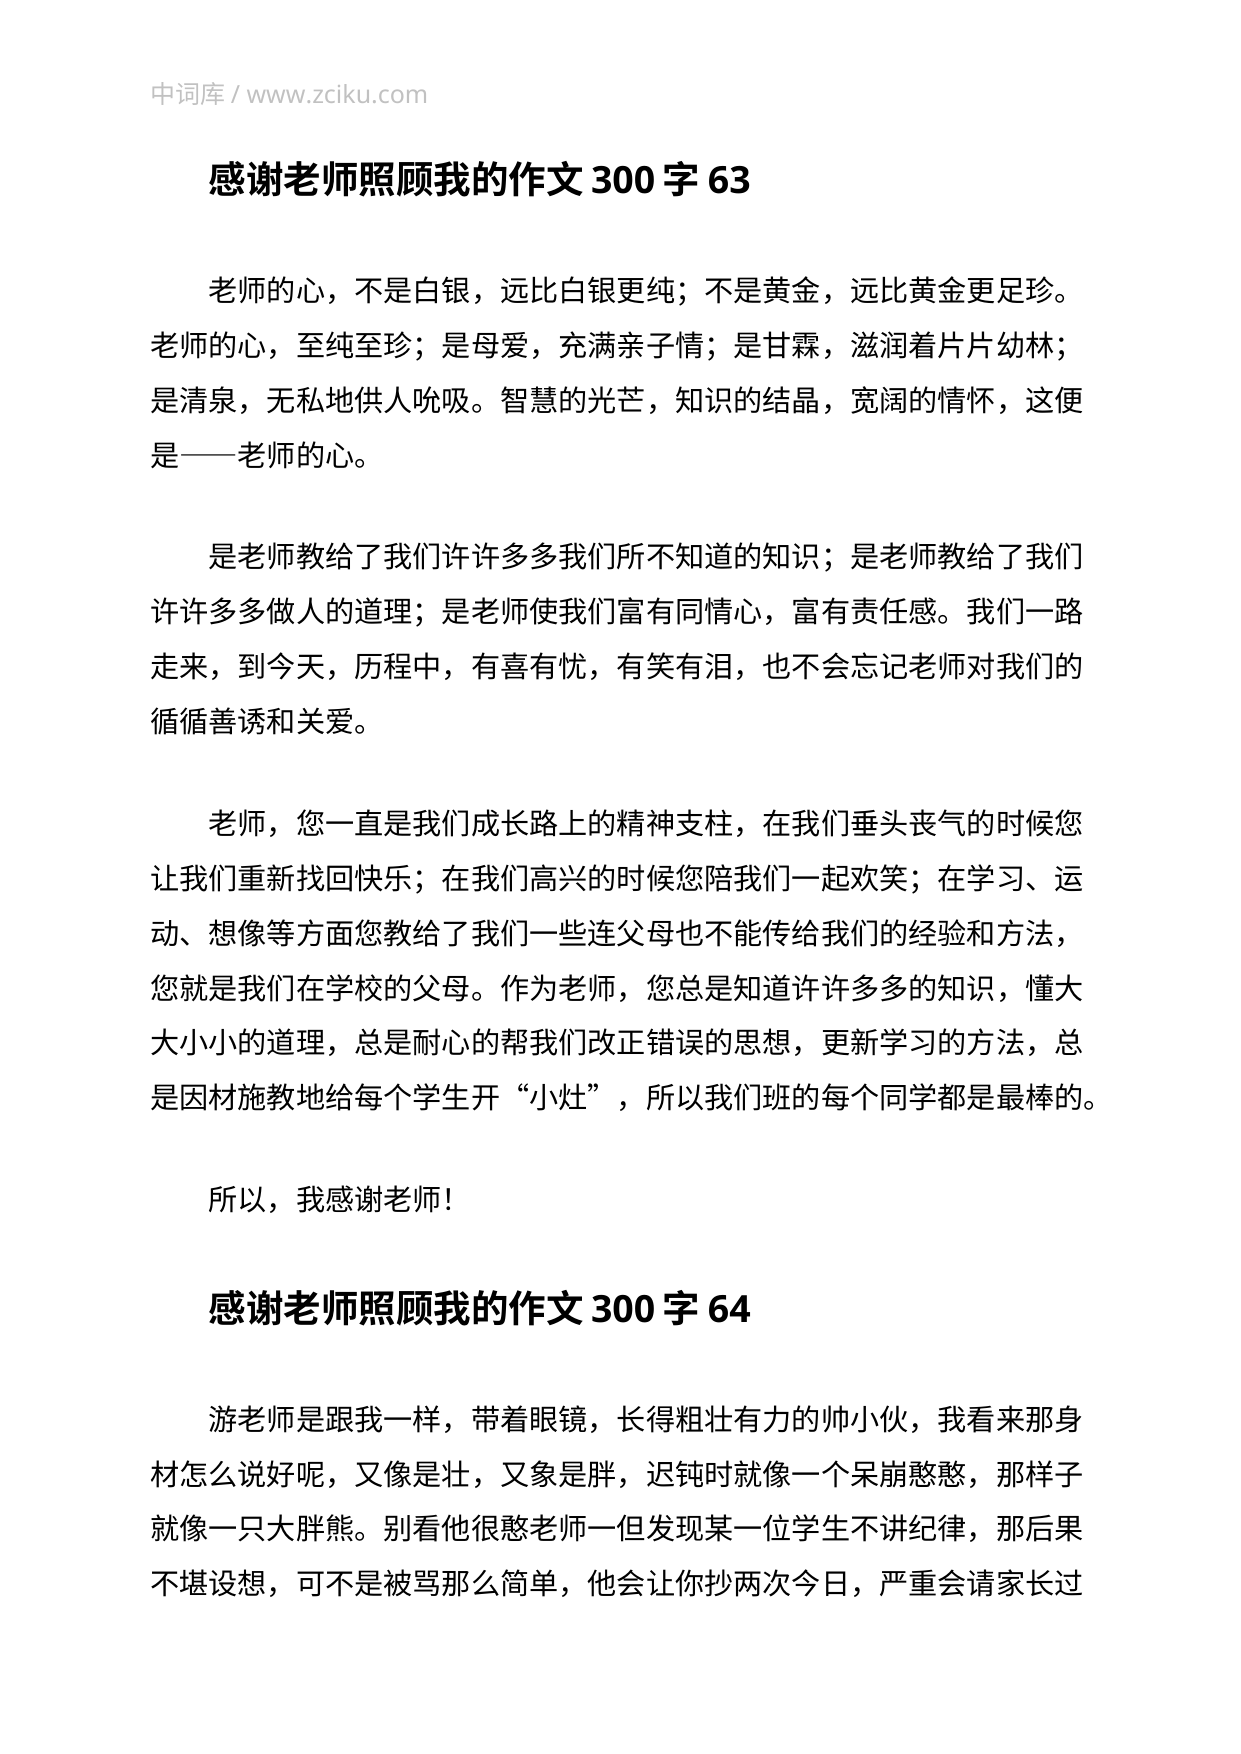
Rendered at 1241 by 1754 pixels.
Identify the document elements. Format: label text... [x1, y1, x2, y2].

text 感谢老师照顾我的作文300字64 [150, 1278, 1090, 1333]
text 所以，我感谢老师！ [150, 1177, 1090, 1219]
text 是老师教给了我们许许多多我们所不知道的知识；是老师教给了我们许许多多做人的道理；是老师使我们富有同情心，富有责任感。我们一路走来，到今天，历程中，有喜有忧，有笑有泪，也不会忘记老师对我们的循循善诱和关爱。 [150, 534, 1090, 741]
text 老师，您一直是我们成长路上的精神支柱，在我们垂头丧气的时候您让我们重新找回快乐；在我们高兴的时候您陪我们一起欢笑；在学习、运动、想像等方面您教给了我们一些连父母也不能传给我们的经验和方法，您就是我们在学校的父母。作为老师，您总是知道许许多多的知识，懂大大小小的道理，总是耐心的帮我们改正错误的思想，更新学习的方法，总是因材施教地给每个学生开“小灶”，所以我们班的每个同学都是最棒的。 [150, 801, 1090, 1117]
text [150, 1396, 1090, 1603]
text 老师的心，不是白银，远比白银更纯；不是黄金，远比黄金更足珍。老师的心，至纯至珍；是母爱，充满亲子情；是甘霖，滋润着片片幼林；是清泉，无私地供人吮吸。智慧的光芒，知识的结晶，宽阔的情怀，这便是——老师的心。 [150, 268, 1090, 474]
text 感谢老师照顾我的作文300字63 [150, 150, 1090, 204]
